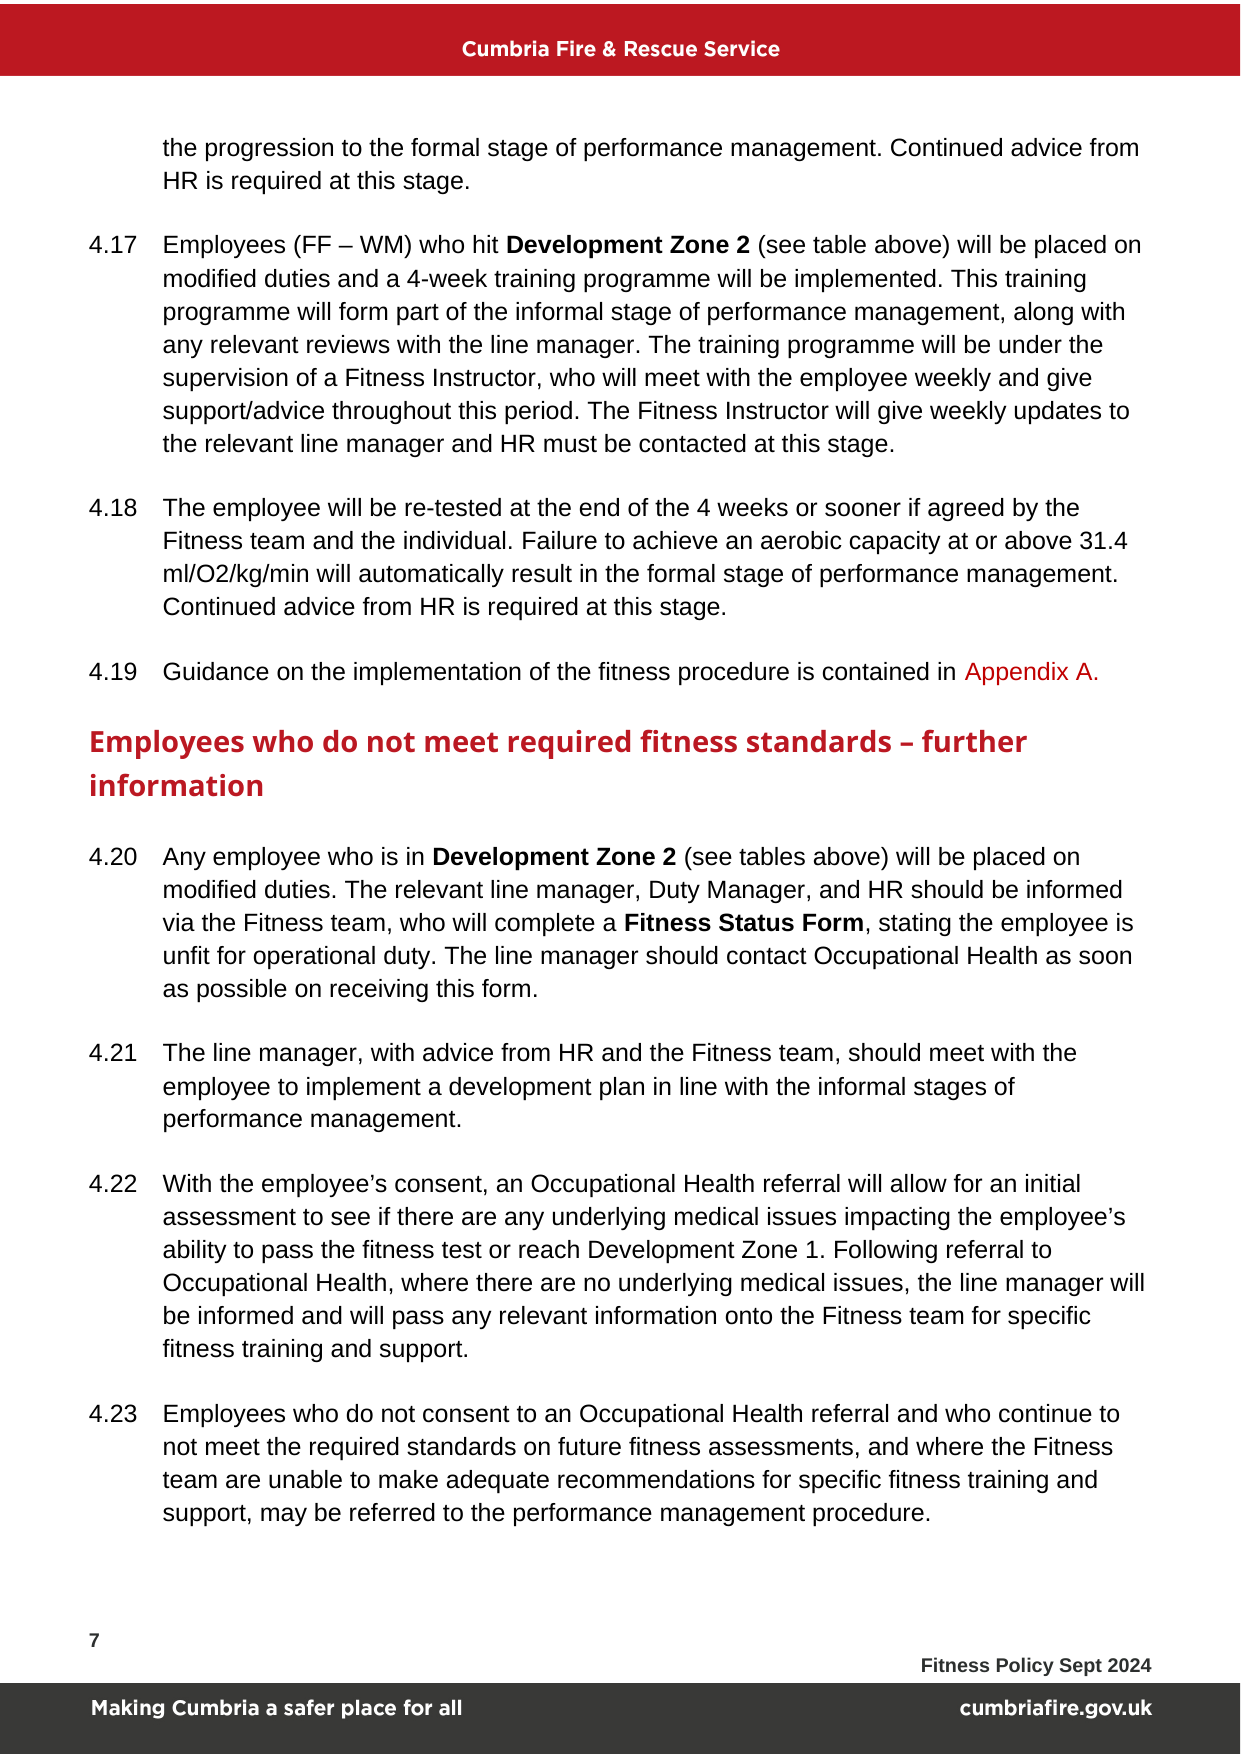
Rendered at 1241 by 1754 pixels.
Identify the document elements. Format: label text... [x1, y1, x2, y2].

list Employees (FF – WM) who hit Development Zone 2 (see table above) will be placed on modified duties and a 4-week training programme will be implemented. This training programme will form part of the informal stage of performance management, along with any relevant reviews with the line manager. The training programme will be under the supervision of a Fitness Instructor, who will meet with the employee weekly and give support/advice throughout this period. The Fitness Instructor will give weekly updates to the relevant line manager and HR must be contacted at this stage. [89, 231, 1152, 457]
list Employees who do not consent to an Occupational Health referral and who continue to not meet the required standards on future fitness assessments, and where the Fitness team are unable to make adequate recommendations for specific fitness training and support, may be referred to the performance management procedure. [89, 1399, 1152, 1527]
list The line manager, with advice from HR and the Fitness team, should meet with the employee to implement a development plan in line with the informal stages of performance management. [89, 1038, 1152, 1133]
list Any employee who is in Development Zone 2 (see tables above) will be placed on modified duties. The relevant line manager, Duty Manager, and HR should be informed via the Fitness team, who will complete a Fitness Status Form, stating the employee is unfit for operational duty. The line manager should contact Occupational Health as soon as possible on receiving this form. [89, 842, 1152, 1003]
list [89, 133, 1152, 195]
list With the employee’s consent, an Occupational Health referral will allow for an initial assessment to see if there are any underlying medical issues impacting the employee’s ability to pass the fitness test or reach Development Zone 1. Following referral to Occupational Health, where there are no underlying medical issues, the line manager will be informed and will pass any relevant information onto the Fitness team for specific fitness training and support. [89, 1169, 1152, 1363]
subtitle Employees who do not meet required fitness standards – further information [89, 721, 1152, 805]
picture [0, 4, 1241, 76]
list The employee will be re-tested at the end of the 4 weeks or sooner if agreed by the Fitness team and the individual. Failure to achieve an aerobic capacity at or above 31.4 ml/O2/kg/min will automatically result in the formal stage of performance management. Continued advice from HR is required at this stage. [89, 493, 1152, 621]
picture [0, 1661, 1241, 1754]
list Guidance on the implementation of the fitness procedure is contained in Appendix A. [89, 657, 1152, 686]
